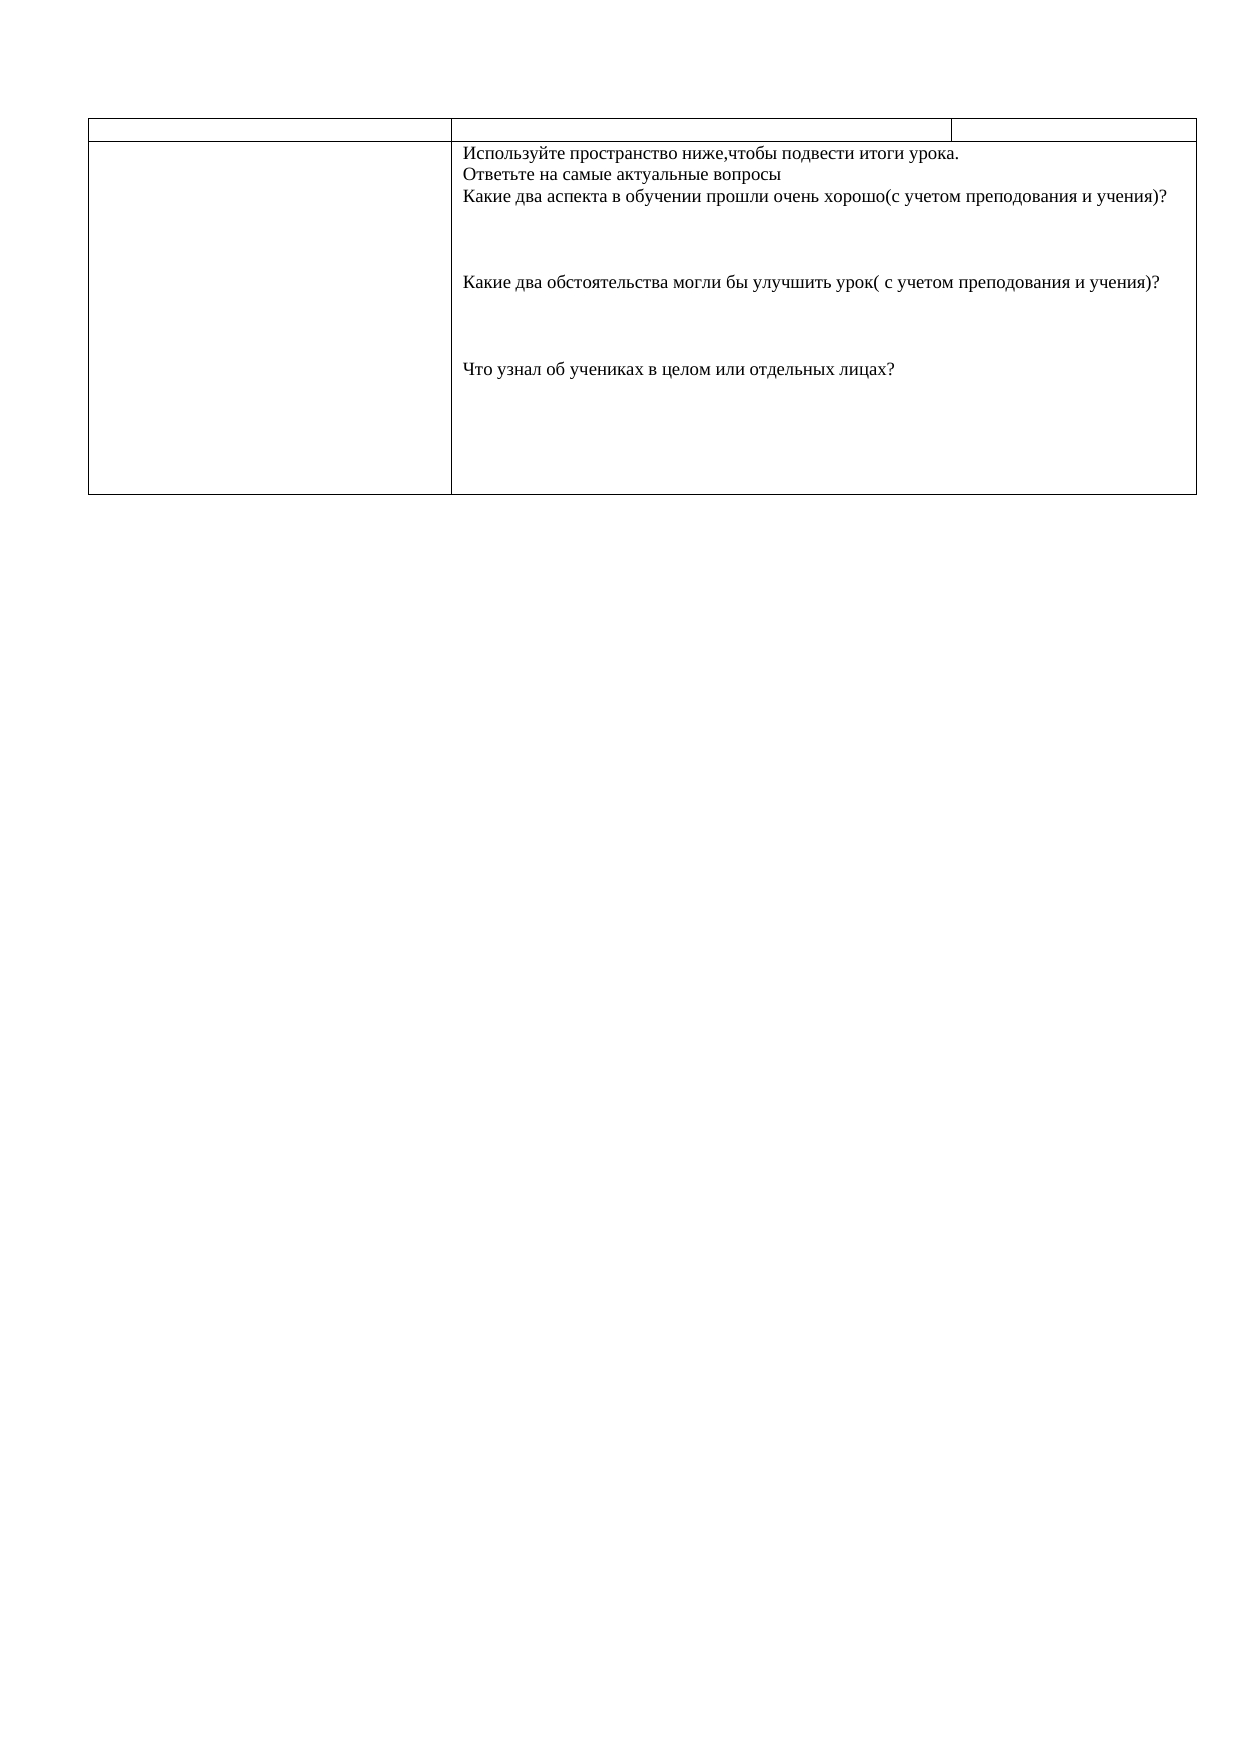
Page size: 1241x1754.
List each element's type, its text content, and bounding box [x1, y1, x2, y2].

table_cell [452, 119, 951, 141]
table_cell [89, 119, 451, 141]
table_cell Используйте пространство ниже,чтобы подвести итоги урока. Ответьте на самые актуальные вопросы Какие два аспекта в обучении прошли очень хорошо(с учетом преподования и учения)? Какие два обстоятельства могли бы улучшить урок( с учетом преподования и учения)? Что узнал об учениках в целом или отдельных лицах? [452, 142, 1196, 494]
table_cell [952, 119, 1196, 141]
table_cell [89, 142, 451, 494]
